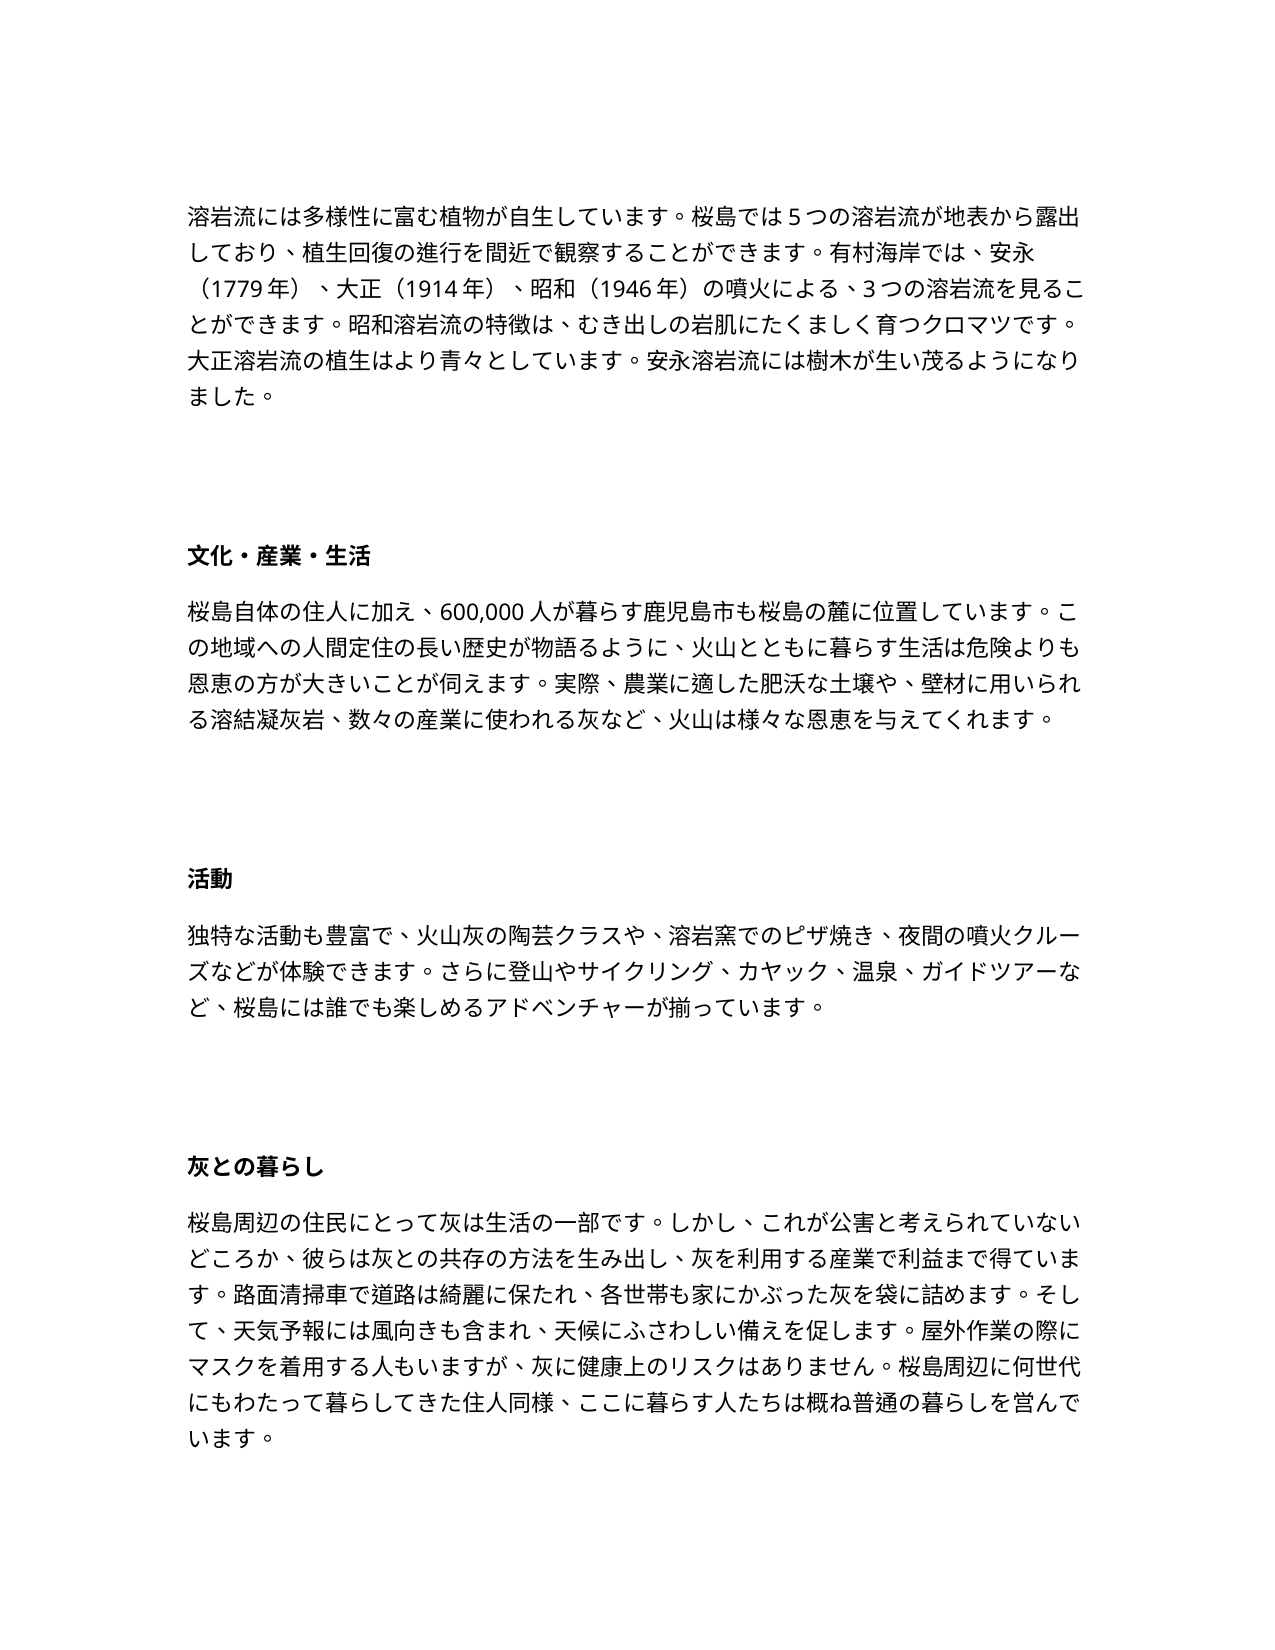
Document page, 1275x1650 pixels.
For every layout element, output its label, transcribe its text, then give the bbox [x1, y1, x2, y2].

text 文化・産業・生活 [187, 539, 1087, 571]
text 桜島自体の住人に加え、600,000人が暮らす鹿児島市も桜島の麓に位置しています。この地域への人間定住の長い歴史が物語るように、火山とともに暮らす生活は危険よりも恩恵の方が大きいことが伺えます。実際、農業に適した肥沃な土壌や、壁材に用いられる溶結凝灰岩、数々の産業に使われる灰など、火山は様々な恩恵を与えてくれます。 [187, 596, 1087, 735]
text 灰との暮らし [187, 1151, 1087, 1182]
text 桜島周辺の住民にとって灰は生活の一部です。しかし、これが公害と考えられていないどころか、彼らは灰との共存の方法を生み出し、灰を利用する産業で利益まで得ています。路面清掃車で道路は綺麗に保たれ、各世帯も家にかぶった灰を袋に詰めます。そして、天気予報には風向きも含まれ、天候にふさわしい備えを促します。屋外作業の際にマスクを着用する人もいますが、灰に健康上のリスクはありません。桜島周辺に何世代にもわたって暮らしてきた住人同様、ここに暮らす人たちは概ね普通の暮らしを営んでいます。 [187, 1207, 1087, 1454]
text 溶岩流には多様性に富む植物が自生しています。桜島では5つの溶岩流が地表から露出しており、植生回復の進行を間近で観察することができます。有村海岸では、安永（1779年）、大正（1914年）、昭和（1946年）の噴火による、3つの溶岩流を見ることができます。昭和溶岩流の特徴は、むき出しの岩肌にたくましく育つクロマツです。大正溶岩流の植生はより青々としています。安永溶岩流には樹木が生い茂るようになりました。 [187, 201, 1087, 412]
text 独特な活動も豊富で、火山灰の陶芸クラスや、溶岩窯でのピザ焼き、夜間の噴火クルーズなどが体験できます。さらに登山やサイクリング、カヤック、温泉、ガイドツアーなど、桜島には誰でも楽しめるアドベンチャーが揃っています。 [187, 920, 1087, 1023]
text 活動 [187, 863, 1087, 894]
